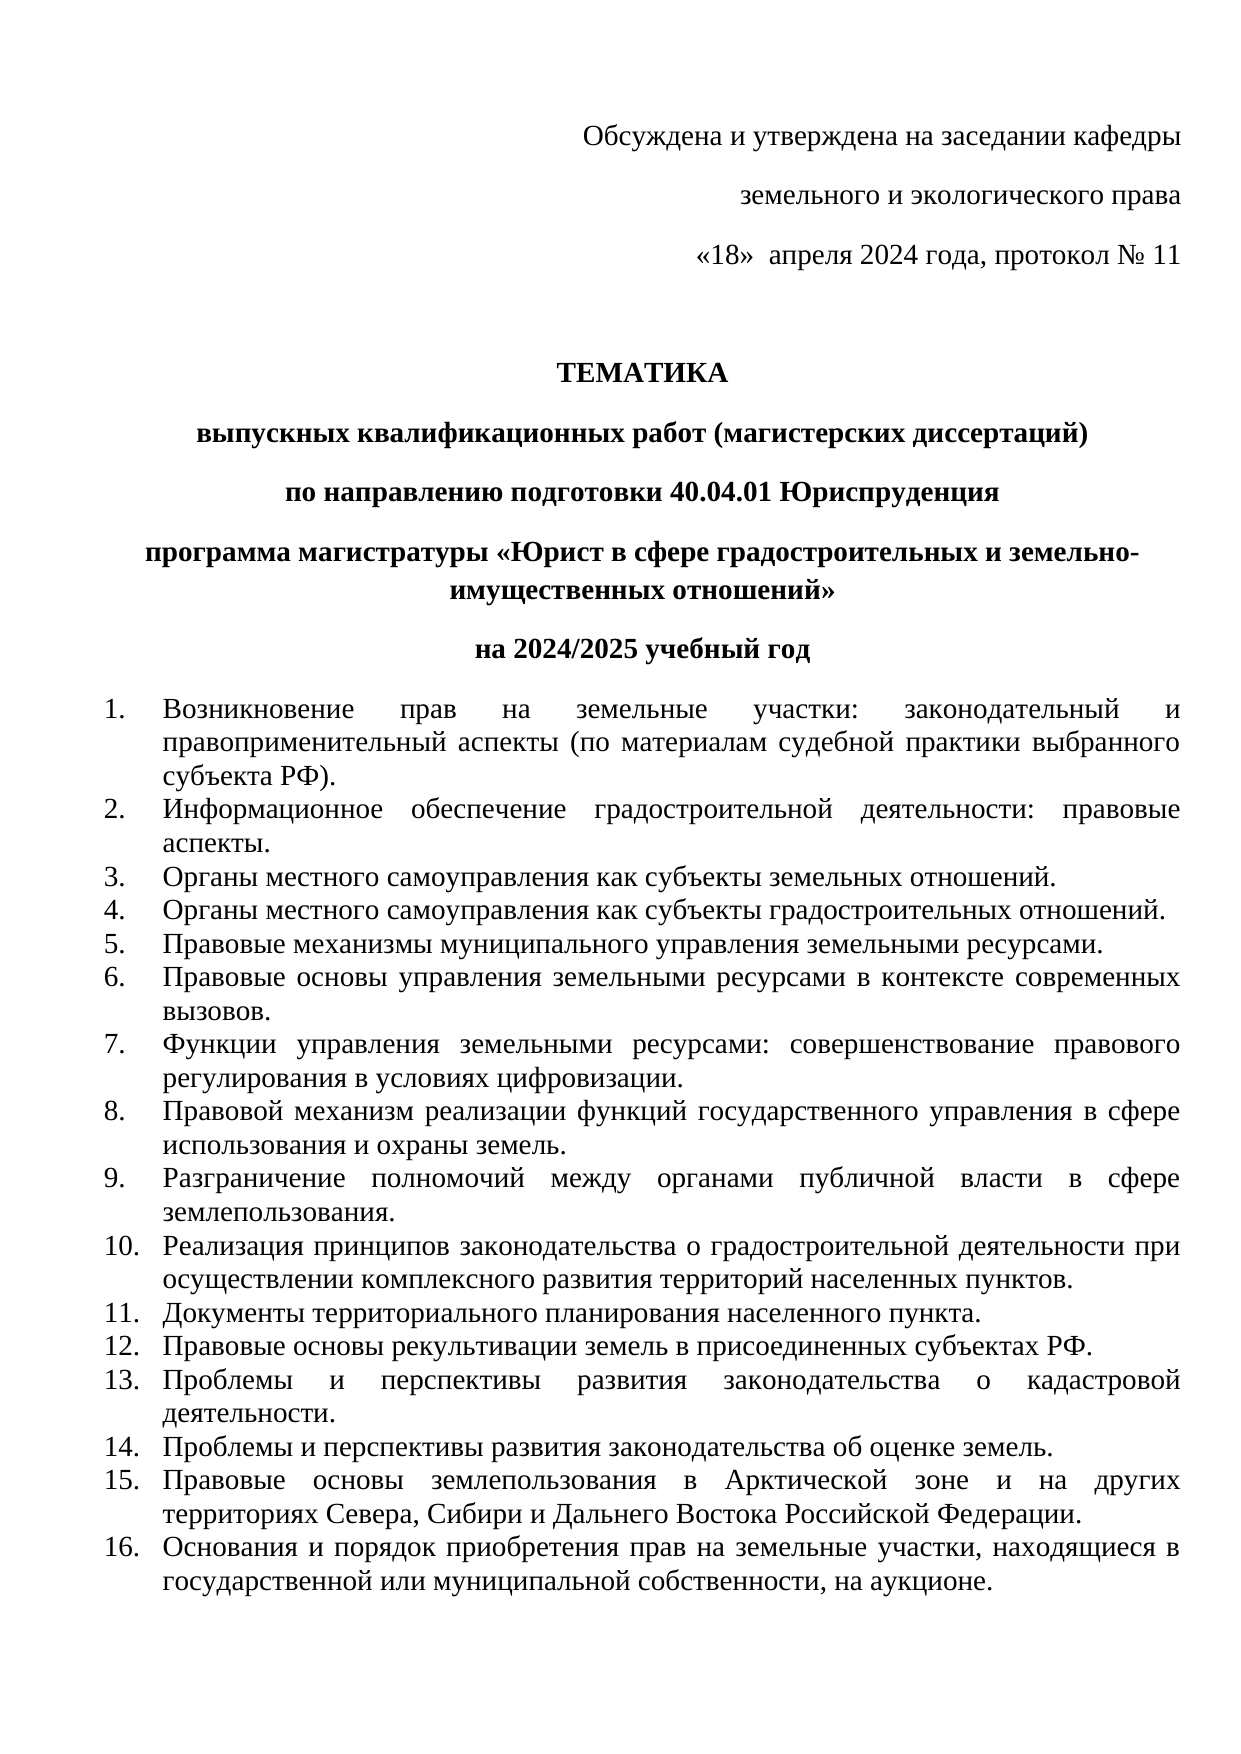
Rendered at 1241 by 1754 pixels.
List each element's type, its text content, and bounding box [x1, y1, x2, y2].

text земельного и экологического права [103, 177, 1181, 211]
list Проблемы и перспективы развития законодательства о кадастровой деятельности. [103, 1362, 1181, 1429]
list Реализация принципов законодательства о градостроительной деятельности при осуществлении комплексного развития территорий населенных пунктов. [103, 1228, 1181, 1295]
list Правовой механизм реализации функций государственного управления в сфере использования и охраны земель. [103, 1093, 1181, 1161]
text на 2024/2025 учебный год [103, 632, 1181, 665]
list Правовые механизмы муниципального управления земельными ресурсами. [103, 926, 1181, 959]
text ТЕМАТИКА [103, 356, 1181, 389]
list Органы местного самоуправления как субъекты градостроительных отношений. [103, 892, 1181, 926]
list Информационное обеспечение градостроительной деятельности: правовые аспекты. [103, 792, 1181, 859]
list Правовые основы рекультивации земель в присоединенных субъектах РФ. [103, 1328, 1181, 1362]
text программа магистратуры «Юрист в сфере градостроительных и земельно-имущественных отношений» [103, 534, 1181, 606]
list Проблемы и перспективы развития законодательства об оценке земель. [103, 1429, 1181, 1462]
list Основания и порядок приобретения прав на земельные участки, находящиеся в государственной или муниципальной собственности, на аукционе. [103, 1529, 1181, 1597]
text Обсуждена и утверждена на заседании кафедры [103, 118, 1181, 152]
text по направлению подготовки 40.04.01 Юриспруденция [103, 474, 1181, 508]
list Органы местного самоуправления как субъекты земельных отношений. [103, 859, 1181, 892]
text выпускных квалификационных работ (магистерских диссертаций) [103, 415, 1181, 448]
text «18» апреля 2024 года, протокол № 11 [103, 237, 1181, 270]
list Правовые основы землепользования в Арктической зоне и на других территориях Севера, Сибири и Дальнего Востока Российской Федерации. [103, 1462, 1181, 1529]
list Документы территориального планирования населенного пункта. [103, 1295, 1181, 1328]
list Разграничение полномочий между органами публичной власти в сфере землепользования. [103, 1161, 1181, 1228]
list Правовые основы управления земельными ресурсами в контексте современных вызовов. [103, 959, 1181, 1026]
list Возникновение прав на земельные участки: законодательный и правоприменительный аспекты (по материалам судебной практики выбранного субъекта РФ). [103, 691, 1181, 792]
list Функции управления земельными ресурсами: совершенствование правового регулирования в условиях цифровизации. [103, 1026, 1181, 1093]
